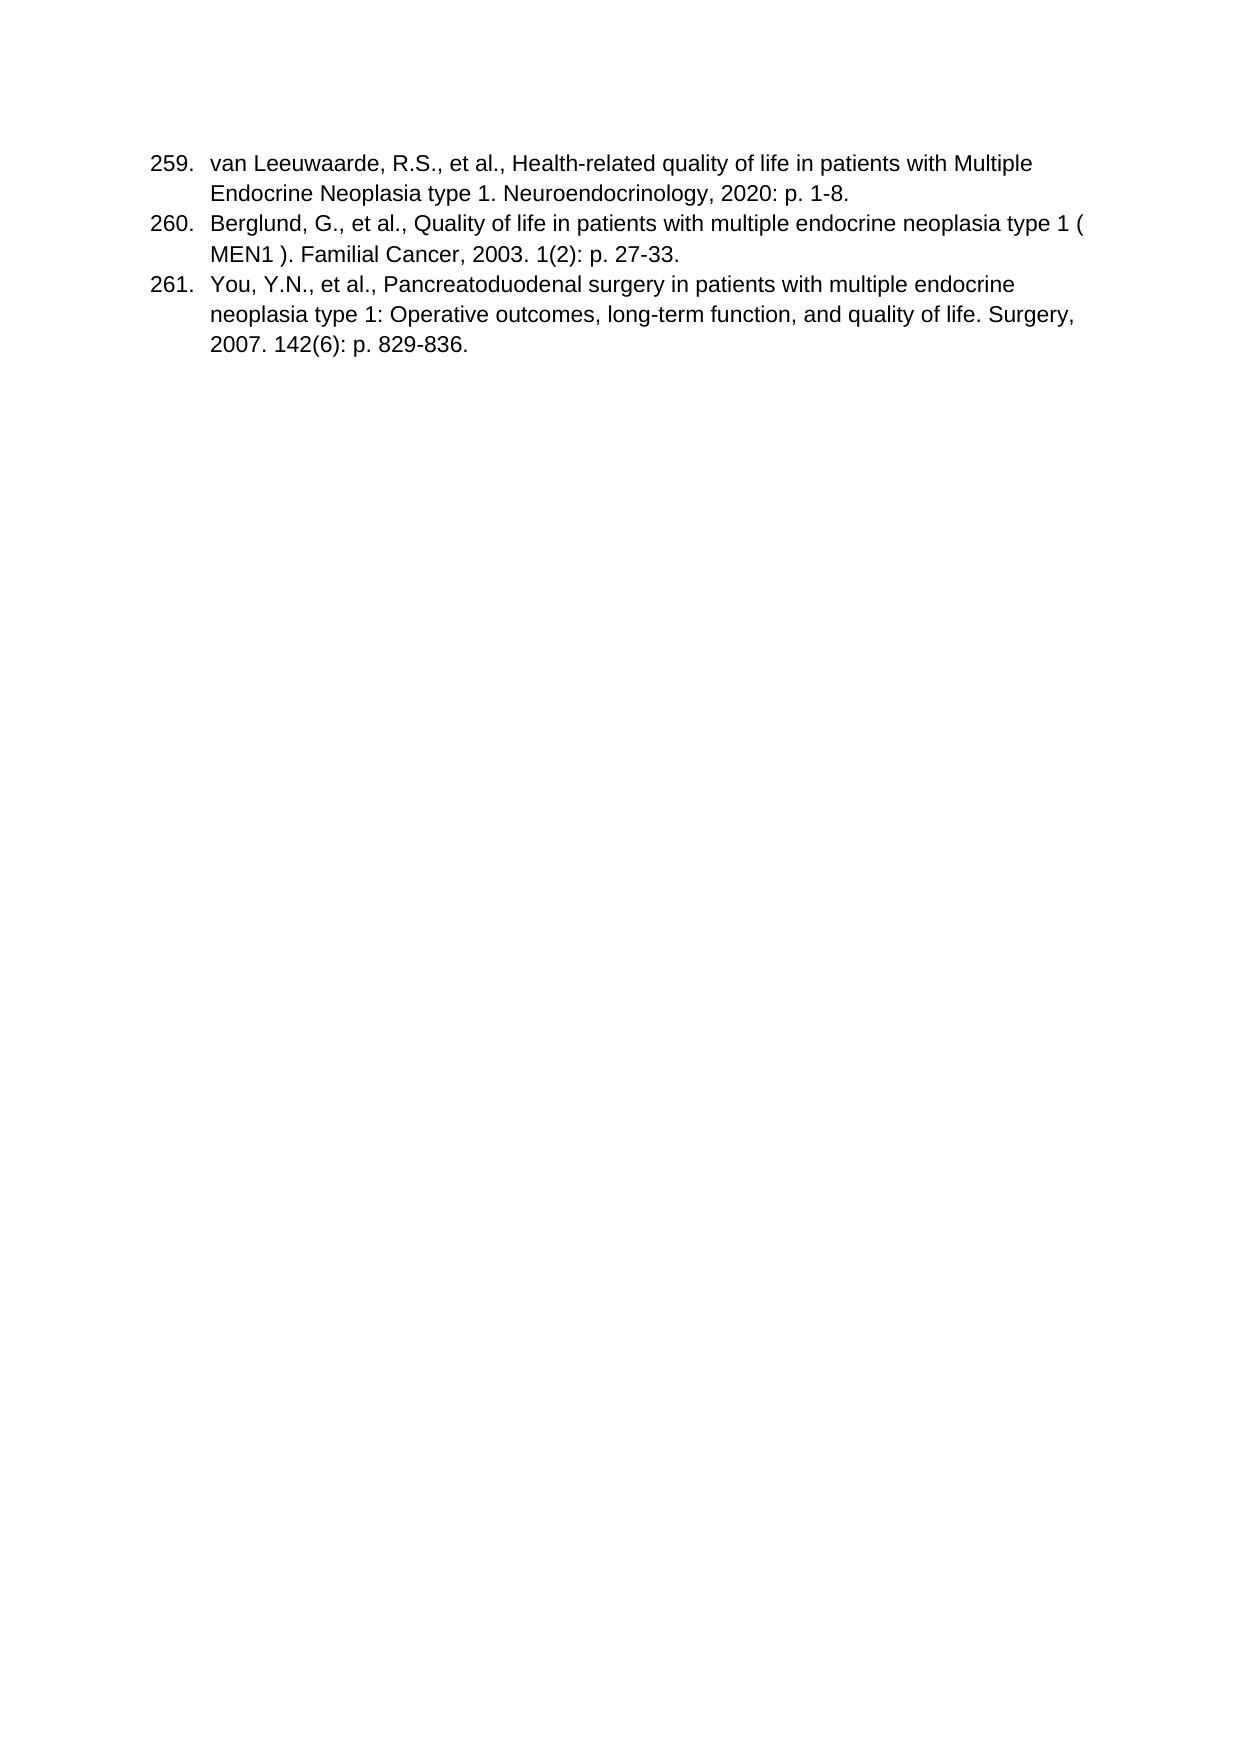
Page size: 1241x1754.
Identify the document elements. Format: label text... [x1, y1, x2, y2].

text 260. Berglund, G., et al., Quality of life in patients with multiple endocrine neoplasia type 1 ( MEN1 ). Familial Cancer, 2003. 1(2): p. 27-33. [150, 210, 1090, 267]
text 261. You, Y.N., et al., Pancreatoduodenal surgery in patients with multiple endocrine neoplasia type 1: Operative outcomes, long-term function, and quality of life. Surgery, 2007. 142(6): p. 829-836. [150, 271, 1090, 358]
text 259. van Leeuwaarde, R.S., et al., Health-related quality of life in patients with Multiple Endocrine Neoplasia type 1. Neuroendocrinology, 2020: p. 1-8. [150, 150, 1090, 207]
